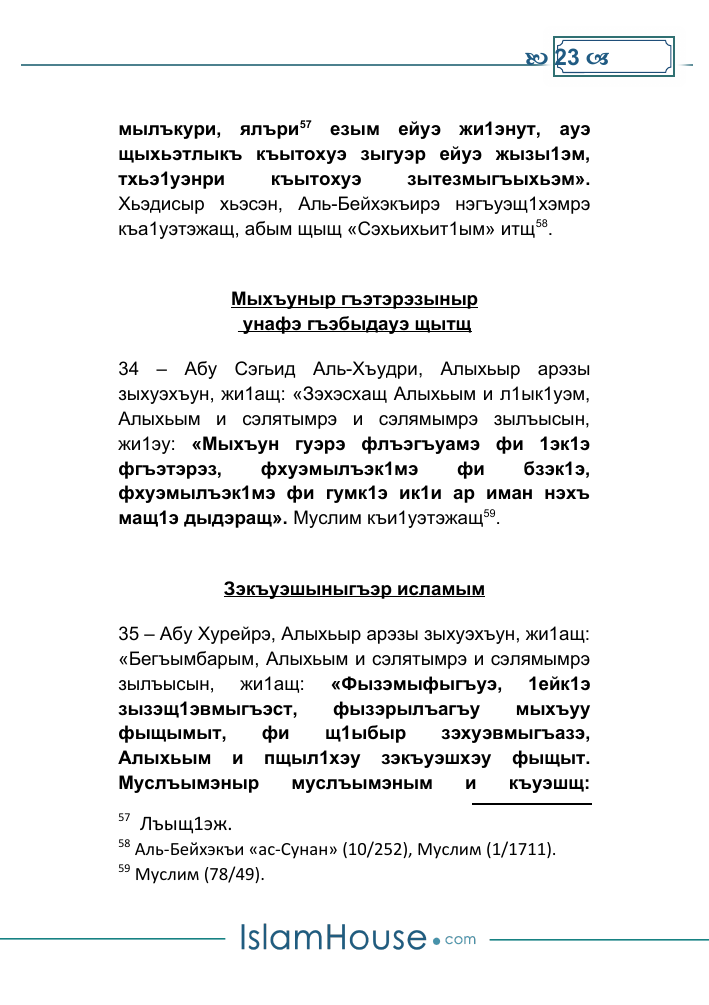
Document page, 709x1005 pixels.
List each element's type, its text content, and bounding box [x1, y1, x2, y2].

picture [233, 919, 709, 956]
text 34 – Абу Сэгьид Аль-Хъудри, Алыхьыр арэзы зыхуэхъун, жи1ащ: «Зэхэсхащ Алыхьым и л1ык1уэм, Алыхьым и сэлятымрэ и сэлямымрэ зылъысын, жи1эу: «Мыхъун гуэрэ флъэгъуамэ фи 1эк1э фгъэтэрэз, фхуэмылъэк1мэ фи бзэк1э, фхуэмылъэк1мэ фи гумк1э ик1и ар иман нэхъ мащ1э дыдэращ». Муслим къи1уэтэжащ. [118, 358, 591, 528]
text Зэкъуэшыныгъэр исламым [118, 577, 591, 599]
text унафэ гъэбыдауэ щытщ [118, 312, 591, 334]
picture [0, 918, 226, 955]
text Мыхъуныр гъэтэрэзыныр [118, 288, 591, 309]
